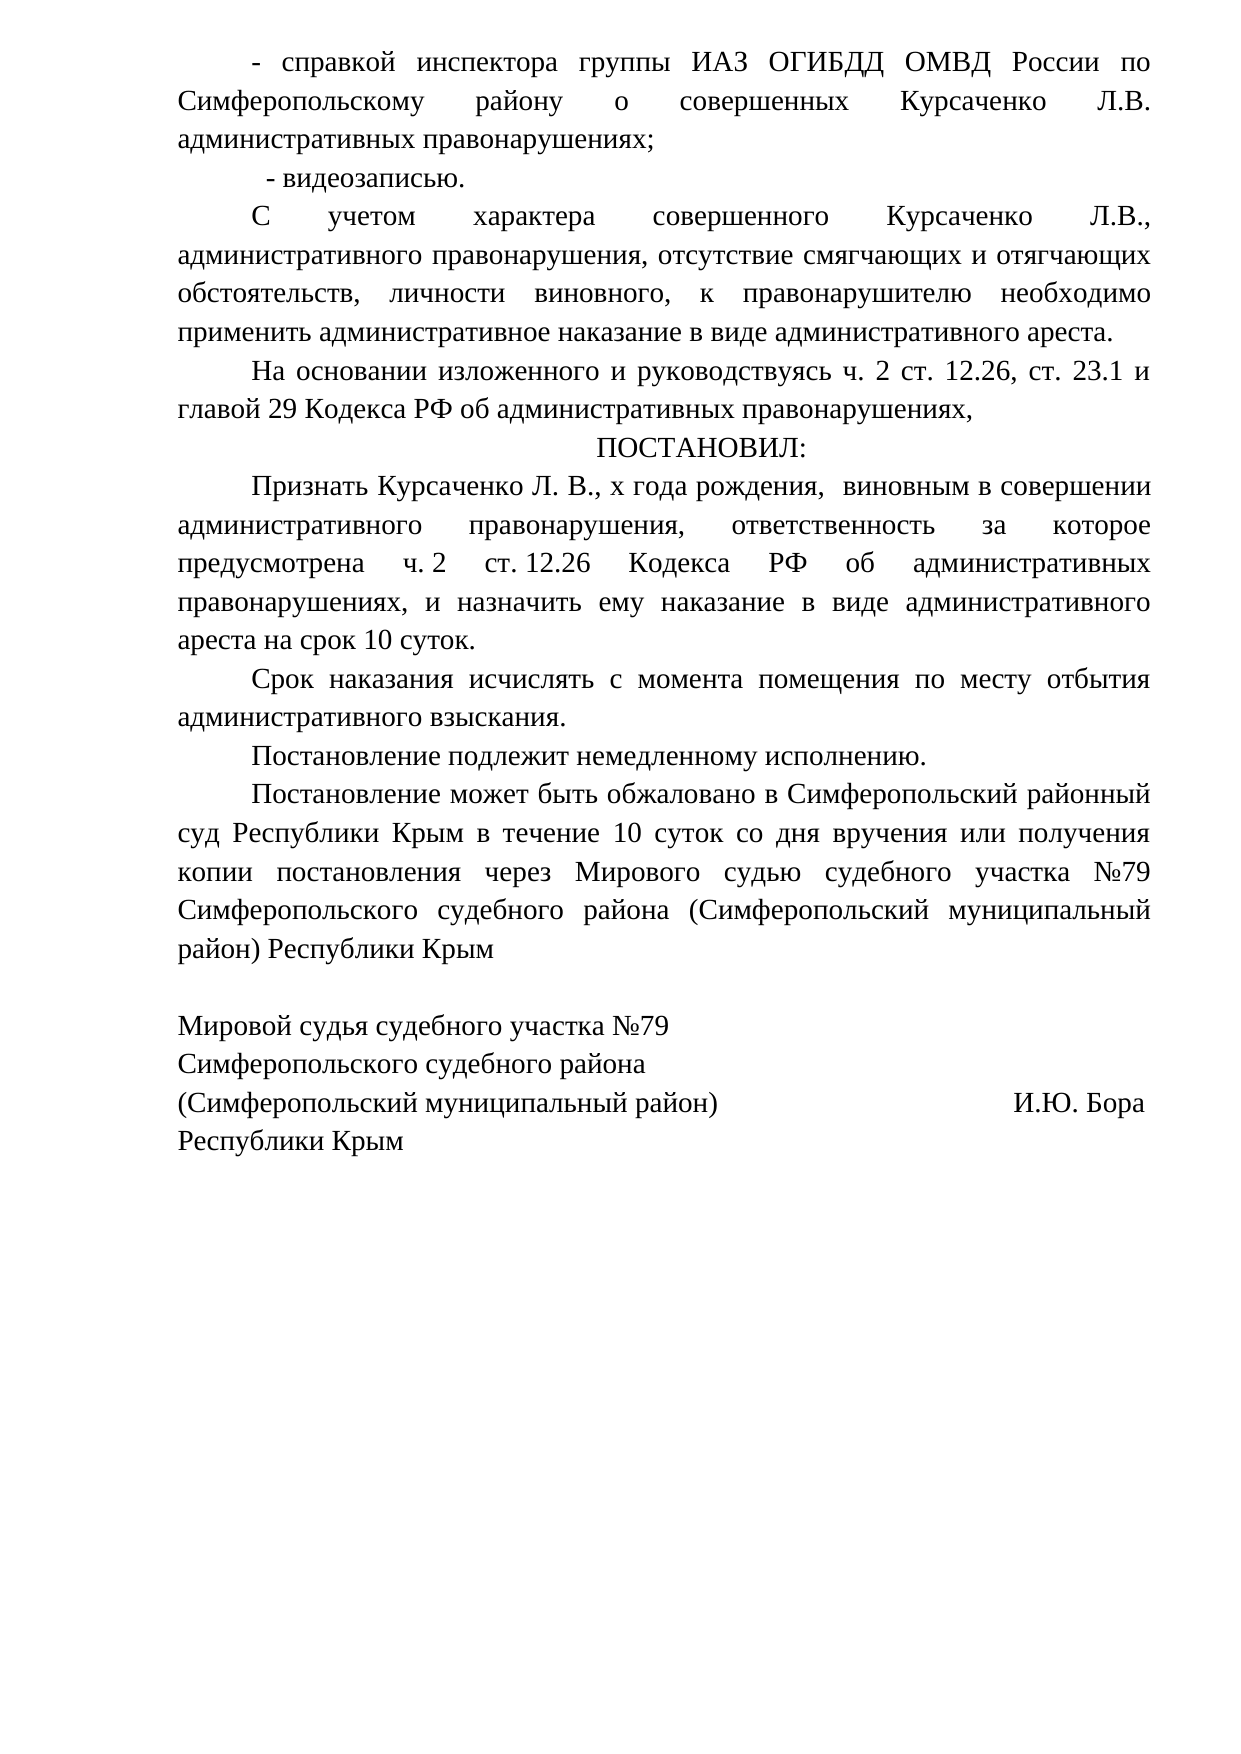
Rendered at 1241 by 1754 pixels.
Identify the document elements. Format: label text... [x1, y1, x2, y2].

text С учетом характера совершенного Курсаченко Л.В., административного правонарушения, отсутствие смягчающих и отягчающих обстоятельств, личности виновного, к правонарушителю необходимо применить административное наказание в виде административного ареста. [177, 198, 1152, 348]
text Признать Курсаченко Л. В., х года рождения, виновным в совершении административного правонарушения, ответственность за которое предусмотрена ч. 2 ст. 12.26 Кодекса РФ об административных правонарушениях, и назначить ему наказание в виде административного ареста на срок 10 суток. [177, 468, 1152, 656]
text ПОСТАНОВИЛ: [177, 430, 1152, 463]
text Постановление подлежит немедленному исполнению. [177, 738, 1152, 772]
text На основании изложенного и руководствуясь ч. 2 ст. 12.26, ст. 23.1 и главой 29 Кодекса РФ об административных правонарушениях, [177, 353, 1152, 425]
text Республики Крым [177, 1123, 1152, 1157]
text Симферопольского судебного района [177, 1046, 1152, 1080]
text Постановление может быть обжаловано в Симферопольский районный суд Республики Крым в течение 10 суток со дня вручения или получения копии постановления через Мирового судью судебного участка №79 Симферопольского судебного района (Симферопольский муниципальный район) Республики Крым [177, 777, 1152, 964]
text (Симферопольский муниципальный район) И.Ю. Бора [177, 1085, 1152, 1118]
text - видеозаписью. [177, 160, 1152, 193]
text Мировой судья судебного участка №79 [177, 1008, 1152, 1041]
text Срок наказания исчислять с момента помещения по месту отбытия административного взыскания. [177, 661, 1152, 733]
text - справкой инспектора группы ИАЗ ОГИБДД ОМВД России по Симферопольскому району о совершенных Курсаченко Л.В. административных правонарушениях; [177, 44, 1152, 155]
